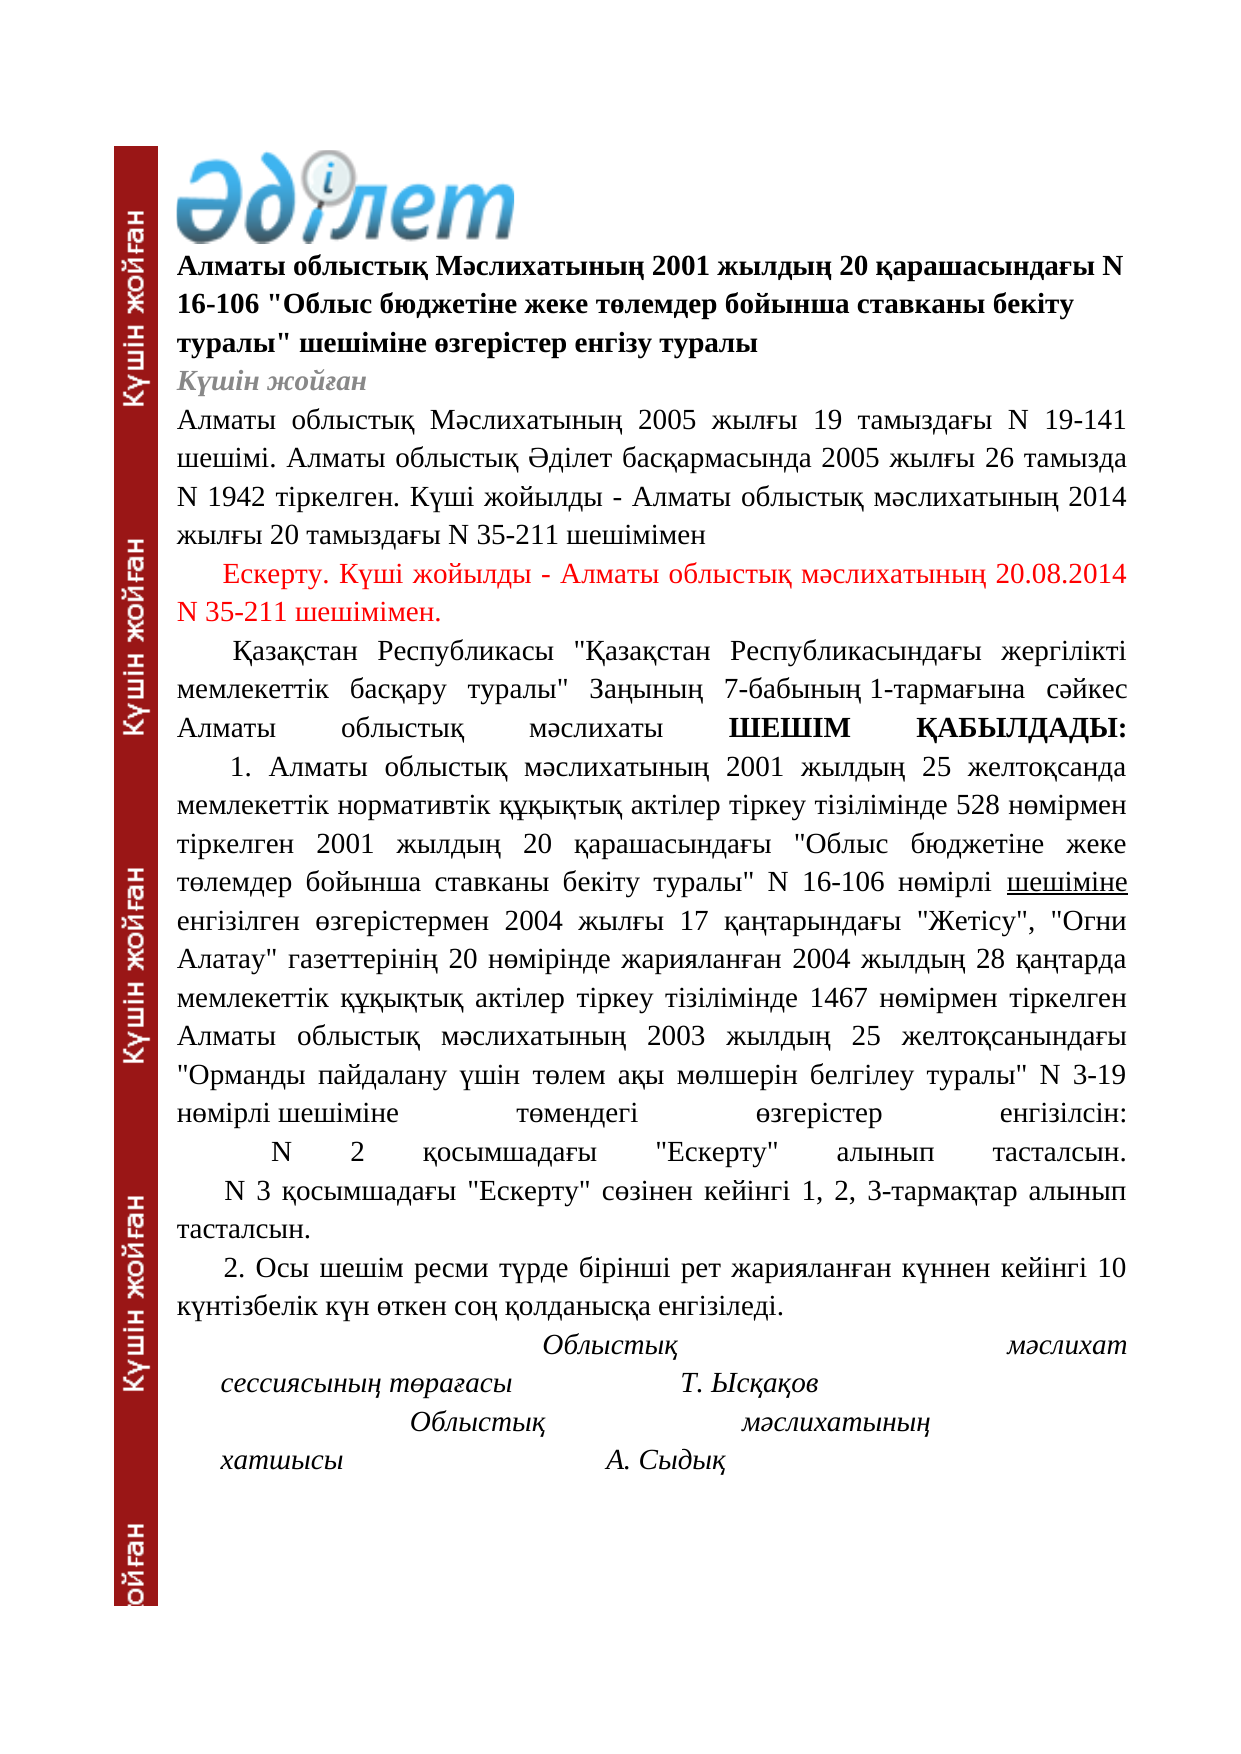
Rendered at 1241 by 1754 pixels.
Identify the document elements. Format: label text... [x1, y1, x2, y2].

picture [114, 628, 158, 633]
text Алматы облыстық Мәслихатының 2005 жылғы 19 тамыздағы N 19-141 шешімі. Алматы облыстық Әділет басқармасында 2005 жылғы 26 тамызда N 1942 тіркелген. Күші жойылды - Алматы облыстық мәслихатының 2014 жылғы 20 тамыздағы N 35-211 шешімімен [112, 402, 1128, 551]
picture [114, 146, 158, 248]
picture [114, 551, 158, 556]
text Облыстық мәслихат сессиясының төрағасы Т. Ысқақов [112, 1327, 1128, 1399]
picture [176, 150, 515, 244]
text Алматы облыстық Мәслихатының 2001 жылдың 20 қарашасындағы N 16-106 "Облыс бюджетіне жеке төлемдер бойынша ставканы бекіту туралы" шешіміне өзгерістер енгізу туралы [112, 248, 1128, 358]
text Облыстық мәслихатының хатшысы А. Сыдық [112, 1404, 1128, 1476]
text Қазақстан Республикасы "Қазақстан Республикасындағы жергілікті мемлекеттік басқару туралы" Заңының 7-бабының 1-тармағына сәйкес Алматы облыстық мәслихаты ШЕШІМ ҚАБЫЛДАДЫ: 1. Алматы облыстық мәслихатының 2001 жылдың 25 желтоқсанда мемлекеттік нормативтік құқықтық актілер тіркеу тізілімінде 528 нөмірмен тіркелген 2001 жылдың 20 қарашасындағы "Облыс бюджетіне жеке төлемдер бойынша ставканы бекіту туралы" N 16-106 нөмірлі шешіміне енгізілген өзгерістермен 2004 жылғы 17 қаңтарындағы "Жетісу", "Огни Алатау" газеттерінің 20 нөмірінде жарияланған 2004 жылдың 28 қаңтарда мемлекеттік құқықтық актілер тіркеу тізілімінде 1467 нөмірмен тіркелген Алматы облыстық мәслихатының 2003 жылдың 25 желтоқсанындағы "Орманды пайдалану үшін төлем ақы мөлшерін белгілеу туралы" N 3-19 нөмірлі шешіміне төмендегі өзгерістер енгізілсін: N 2 қосымшадағы "Ескерту" алынып тасталсын. N 3 қосымшадағы "Ескерту" сөзінен кейінгі 1, 2, 3-тармақтар алынып тасталсын. 2. Осы шешім ресми түрде бірінші рет жарияланған күннен кейінгі 10 күнтізбелік күн өткен соң қолданысқа енгізіледі. [112, 633, 1128, 1322]
text Ескерту. Күші жойылды - Алматы облыстық мәслихатының 20.08.2014 N 35-211 шешімімен. [112, 556, 1128, 628]
picture [114, 397, 158, 402]
picture [114, 1476, 158, 1606]
picture [114, 358, 158, 363]
picture [114, 1322, 158, 1327]
text Күшін жойған [112, 363, 1128, 397]
picture [114, 1399, 158, 1404]
